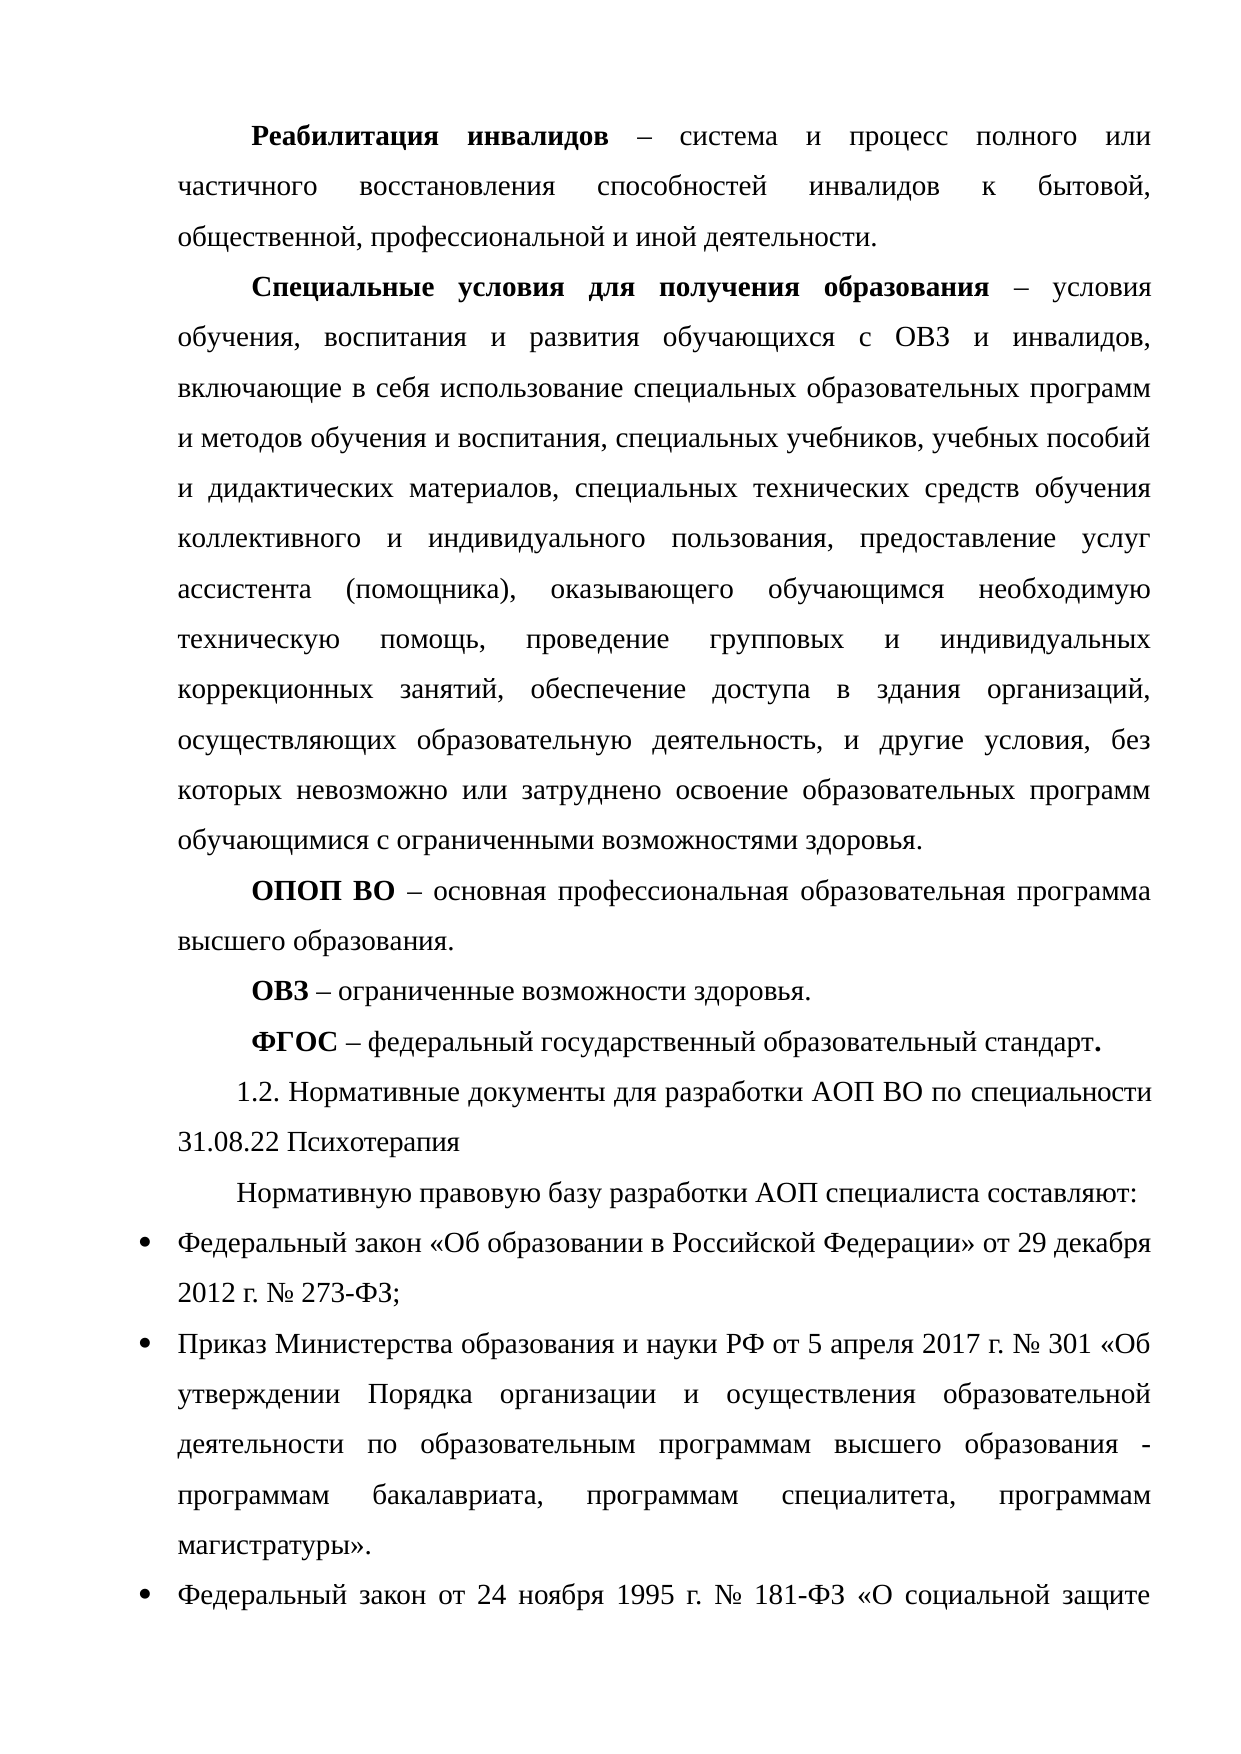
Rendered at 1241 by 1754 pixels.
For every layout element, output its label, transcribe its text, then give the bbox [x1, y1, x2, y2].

text Специальные условия для получения образования – условия обучения, воспитания и развития обучающихся с ОВЗ и инвалидов, включающие в себя использование специальных образовательных программ и методов обучения и воспитания, специальных учебников, учебных пособий и дидактических материалов, специальных технических средств обучения коллективного и индивидуального пользования, предоставление услуг ассистента (помощника), оказывающего обучающимся необходимую техническую помощь, проведение групповых и индивидуальных коррекционных занятий, обеспечение доступа в здания организаций, осуществляющих образовательную деятельность, и другие условия, без которых невозможно или затруднено освоение образовательных программ обучающимися с ограниченными возможностями здоровья. [177, 269, 1152, 856]
text ФГОС – федеральный государственный образовательный стандарт. [177, 1024, 1152, 1057]
subtitle 1.2. Нормативные документы для разработки АОП ВО по специальности 31.08.22 Психотерапия [177, 1074, 1152, 1158]
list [140, 1577, 1152, 1611]
text ОВЗ – ограниченные возможности здоровья. [177, 973, 1152, 1007]
text ОПОП ВО – основная профессиональная образовательная программа высшего образования. [177, 873, 1152, 957]
list Федеральный закон «Об образовании в Российской Федерации» от 29 декабря 2012 г. № 273-ФЗ; [140, 1225, 1152, 1309]
text Нормативную правовую базу разработки АОП специалиста составляют: [177, 1175, 1152, 1208]
text Реабилитация инвалидов – система и процесс полного или частичного восстановления способностей инвалидов к бытовой, общественной, профессиональной и иной деятельности. [177, 118, 1152, 252]
list Приказ Министерства образования и науки РФ от 5 апреля 2017 г. № 301 «Об утверждении Порядка организации и осуществления образовательной деятельности по образовательным программам высшего образования - программам бакалавриата, программам специалитета, программам магистратуры». [140, 1326, 1152, 1561]
